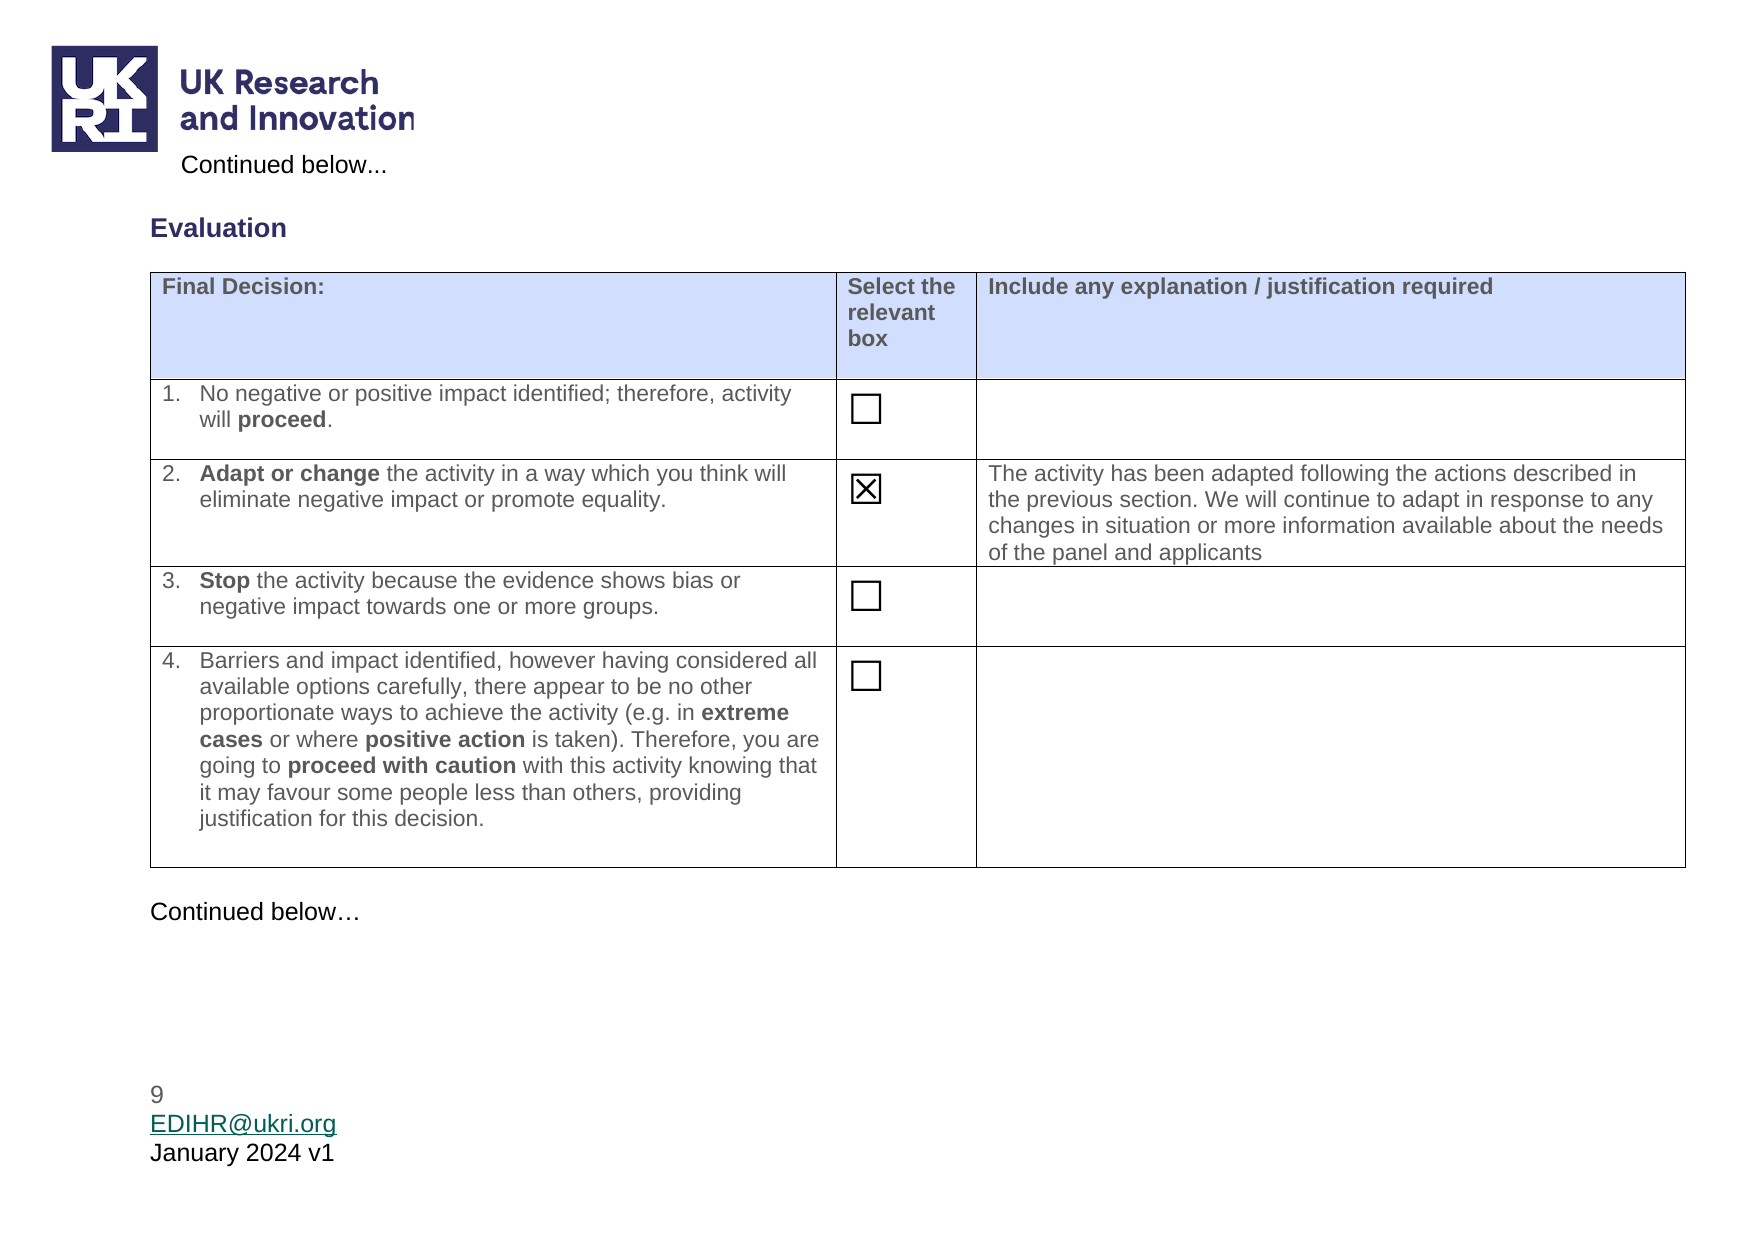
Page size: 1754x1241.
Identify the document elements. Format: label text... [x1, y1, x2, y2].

table_cell The activity has been adapted following the actions described in the previous section. We will continue to adapt in response to any changes in situation or more information available about the needs of the panel and applicants [977, 460, 1685, 566]
text Continued below... [150, 150, 1542, 179]
table_cell Adapt or change the activity in a way which you think will eliminate negative impact or promote equality. [151, 460, 836, 566]
table_cell Barriers and impact identified, however having considered all available options carefully, there appear to be no other proportionate ways to achieve the activity (e.g. in extreme cases or where positive action is taken). Therefore, you are going to proceed with caution with this activity knowing that it may favour some people less than others, providing justification for this decision. [151, 647, 836, 867]
subtitle Evaluation [150, 212, 1542, 243]
picture [51, 45, 413, 152]
table_header Final Decision: [151, 273, 836, 378]
table_header Include any explanation / justification required [977, 273, 1685, 378]
table_cell [977, 647, 1685, 867]
table_cell No negative or positive impact identified; therefore, activity will proceed. [151, 380, 836, 459]
table_cell [977, 380, 1685, 459]
table_header Select the relevant box [837, 273, 976, 378]
text Continued below… [150, 897, 1542, 926]
table_cell Stop the activity because the evidence shows bias or negative impact towards one or more groups. [151, 567, 836, 646]
table_cell [977, 567, 1685, 646]
